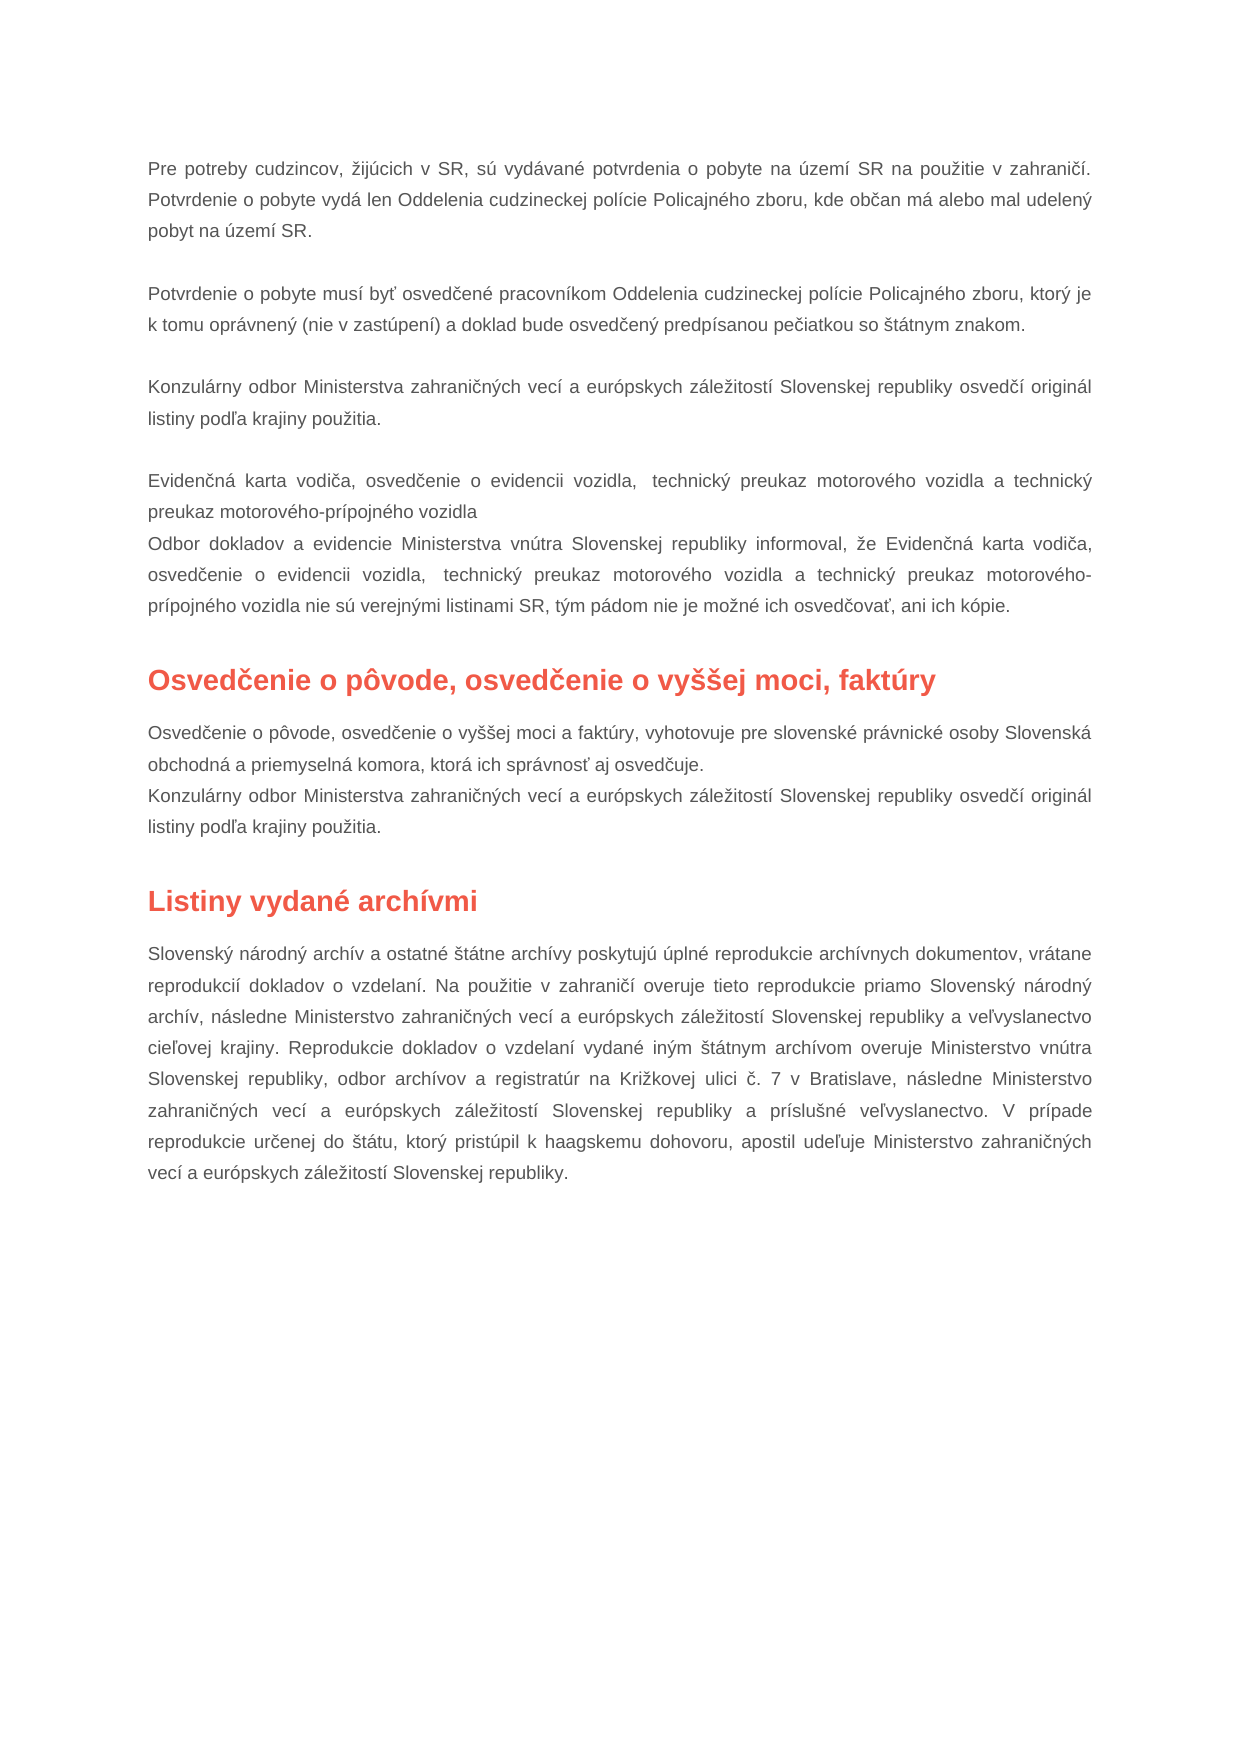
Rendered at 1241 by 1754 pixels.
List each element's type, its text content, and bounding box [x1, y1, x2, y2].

text Odbor dokladov a evidencie Ministerstva vnútra Slovenskej republiky informoval, že Evidenčná karta vodiča, osvedčenie o evidencii vozidla, technický preukaz motorového vozidla a technický preukaz motorového-prípojného vozidla nie sú verejnými listinami SR, tým pádom nie je možné ich osvedčovať, ani ich kópie. [148, 523, 1093, 616]
text Pre potreby cudzincov, žijúcich v SR, sú vydávané potvrdenia o pobyte na území SR na použitie v zahraničí. Potvrdenie o pobyte vydá len Oddelenia cudzineckej polície Policajného zboru, kde občan má alebo mal udelený pobyt na území SR. [148, 148, 1093, 241]
text Osvedčenie o pôvode, osvedčenie o vyššej moci, faktúry [148, 663, 1093, 697]
text Listiny vydané archívmi [148, 884, 1093, 918]
text Osvedčenie o pôvode, osvedčenie o vyššej moci a faktúry, vyhotovuje pre slovenské právnické osoby Slovenská obchodná a priemyselná komora, ktorá ich správnosť aj osvedčuje. [148, 712, 1093, 775]
text Evidenčná karta vodiča, osvedčenie o evidencii vozidla, technický preukaz motorového vozidla a technický preukaz motorového-prípojného vozidla [148, 460, 1093, 523]
text Konzulárny odbor Ministerstva zahraničných vecí a európskych záležitostí Slovenskej republiky osvedčí originál listiny podľa krajiny použitia. [148, 366, 1093, 429]
text Slovenský národný archív a ostatné štátne archívy poskytujú úplné reprodukcie archívnych dokumentov, vrátane reprodukcií dokladov o vzdelaní. Na použitie v zahraničí overuje tieto reprodukcie priamo Slovenský národný archív, následne Ministerstvo zahraničných vecí a európskych záležitostí Slovenskej republiky a veľvyslanectvo cieľovej krajiny. Reprodukcie dokladov o vzdelaní vydané iným štátnym archívom overuje Ministerstvo vnútra Slovenskej republiky, odbor archívov a registratúr na Križkovej ulici č. 7 v Bratislave, následne Ministerstvo zahraničných vecí a európskych záležitostí Slovenskej republiky a príslušné veľvyslanectvo. V prípade reprodukcie určenej do štátu, ktorý pristúpil k haagskemu dohovoru, apostil udeľuje Ministerstvo zahraničných vecí a európskych záležitostí Slovenskej republiky. [148, 933, 1093, 1183]
text Konzulárny odbor Ministerstva zahraničných vecí a európskych záležitostí Slovenskej republiky osvedčí originál listiny podľa krajiny použitia. [148, 775, 1093, 837]
text Potvrdenie o pobyte musí byť osvedčené pracovníkom Oddelenia cudzineckej polície Policajného zboru, ktorý je k tomu oprávnený (nie v zastúpení) a doklad bude osvedčený predpísanou pečiatkou so štátnym znakom. [148, 273, 1093, 335]
